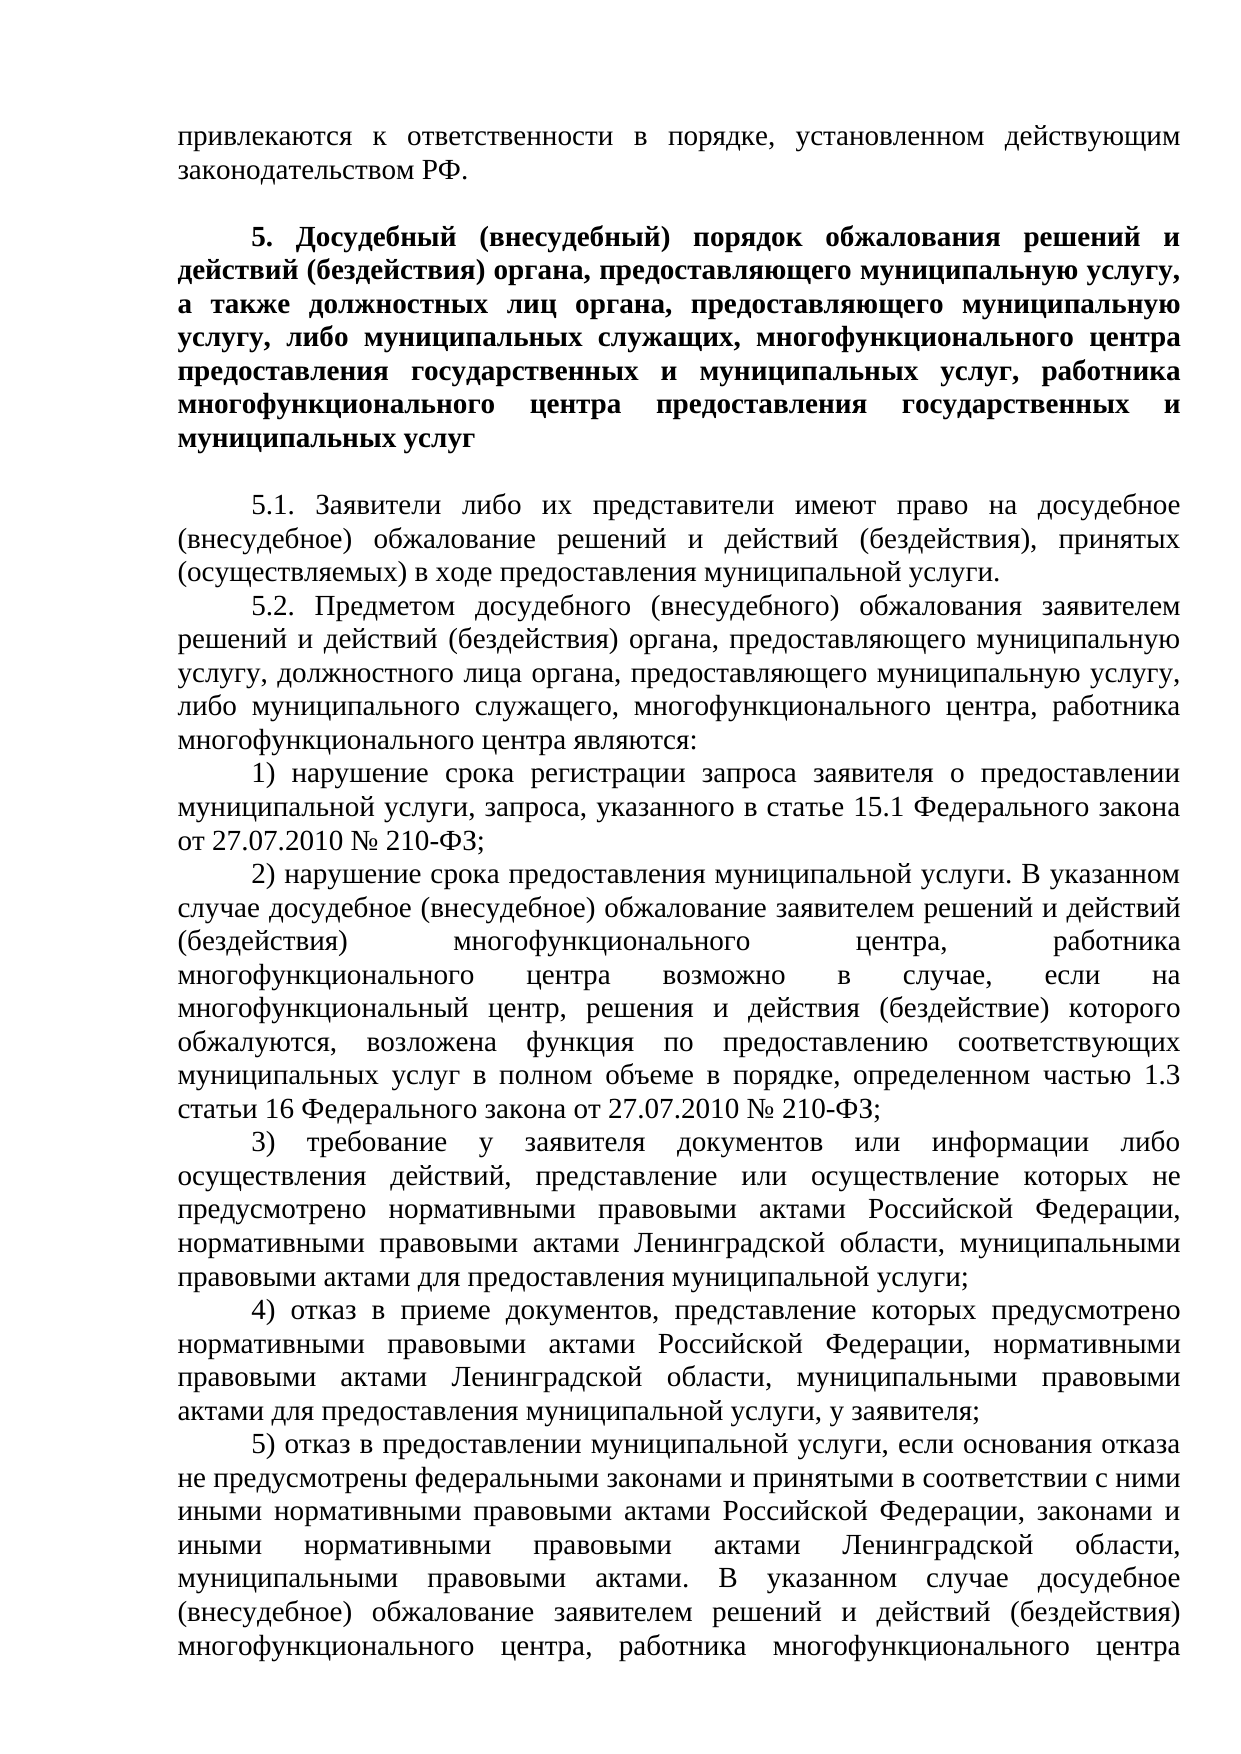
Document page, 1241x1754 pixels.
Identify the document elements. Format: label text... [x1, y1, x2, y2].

text 5. Досудебный (внесудебный) порядок обжалования решений и действий (бездействия) органа, предоставляющего муниципальную услугу, а также должностных лиц органа, предоставляющего муниципальную услугу, либо муниципальных служащих, многофункционального центра предоставления государственных и муниципальных услуг, работника многофункционального центра предоставления государственных и муниципальных услуг [177, 219, 1181, 454]
text 4) отказ в приеме документов, представление которых предусмотрено нормативными правовыми актами Российской Федерации, нормативными правовыми актами Ленинградской области, муниципальными правовыми актами для предоставления муниципальной услуги, у заявителя; [177, 1292, 1181, 1426]
text 2) нарушение срока предоставления муниципальной услуги. В указанном случае досудебное (внесудебное) обжалование заявителем решений и действий (бездействия) многофункционального центра, работника многофункционального центра возможно в случае, если на многофункциональный центр, решения и действия (бездействие) которого обжалуются, возложена функция по предоставлению соответствующих муниципальных услуг в полном объеме в порядке, определенном частью 1.3 статьи 16 Федерального закона от 27.07.2010 № 210-ФЗ; [177, 856, 1181, 1124]
text 5.2. Предметом досудебного (внесудебного) обжалования заявителем решений и действий (бездействия) органа, предоставляющего муниципальную услугу, должностного лица органа, предоставляющего муниципальную услугу, либо муниципального служащего, многофункционального центра, работника многофункционального центра являются: [177, 588, 1181, 756]
text 1) нарушение срока регистрации запроса заявителя о предоставлении муниципальной услуги, запроса, указанного в статье 15.1 Федерального закона от 27.07.2010 № 210-ФЗ; [177, 756, 1181, 856]
text 5.1. Заявители либо их представители имеют право на досудебное (внесудебное) обжалование решений и действий (бездействия), принятых (осуществляемых) в ходе предоставления муниципальной услуги. [177, 487, 1181, 588]
text 3) требование у заявителя документов или информации либо осуществления действий, представление или осуществление которых не предусмотрено нормативными правовыми актами Российской Федерации, нормативными правовыми актами Ленинградской области, муниципальными правовыми актами для предоставления муниципальной услуги; [177, 1124, 1181, 1292]
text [177, 118, 1181, 185]
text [177, 1426, 1181, 1661]
